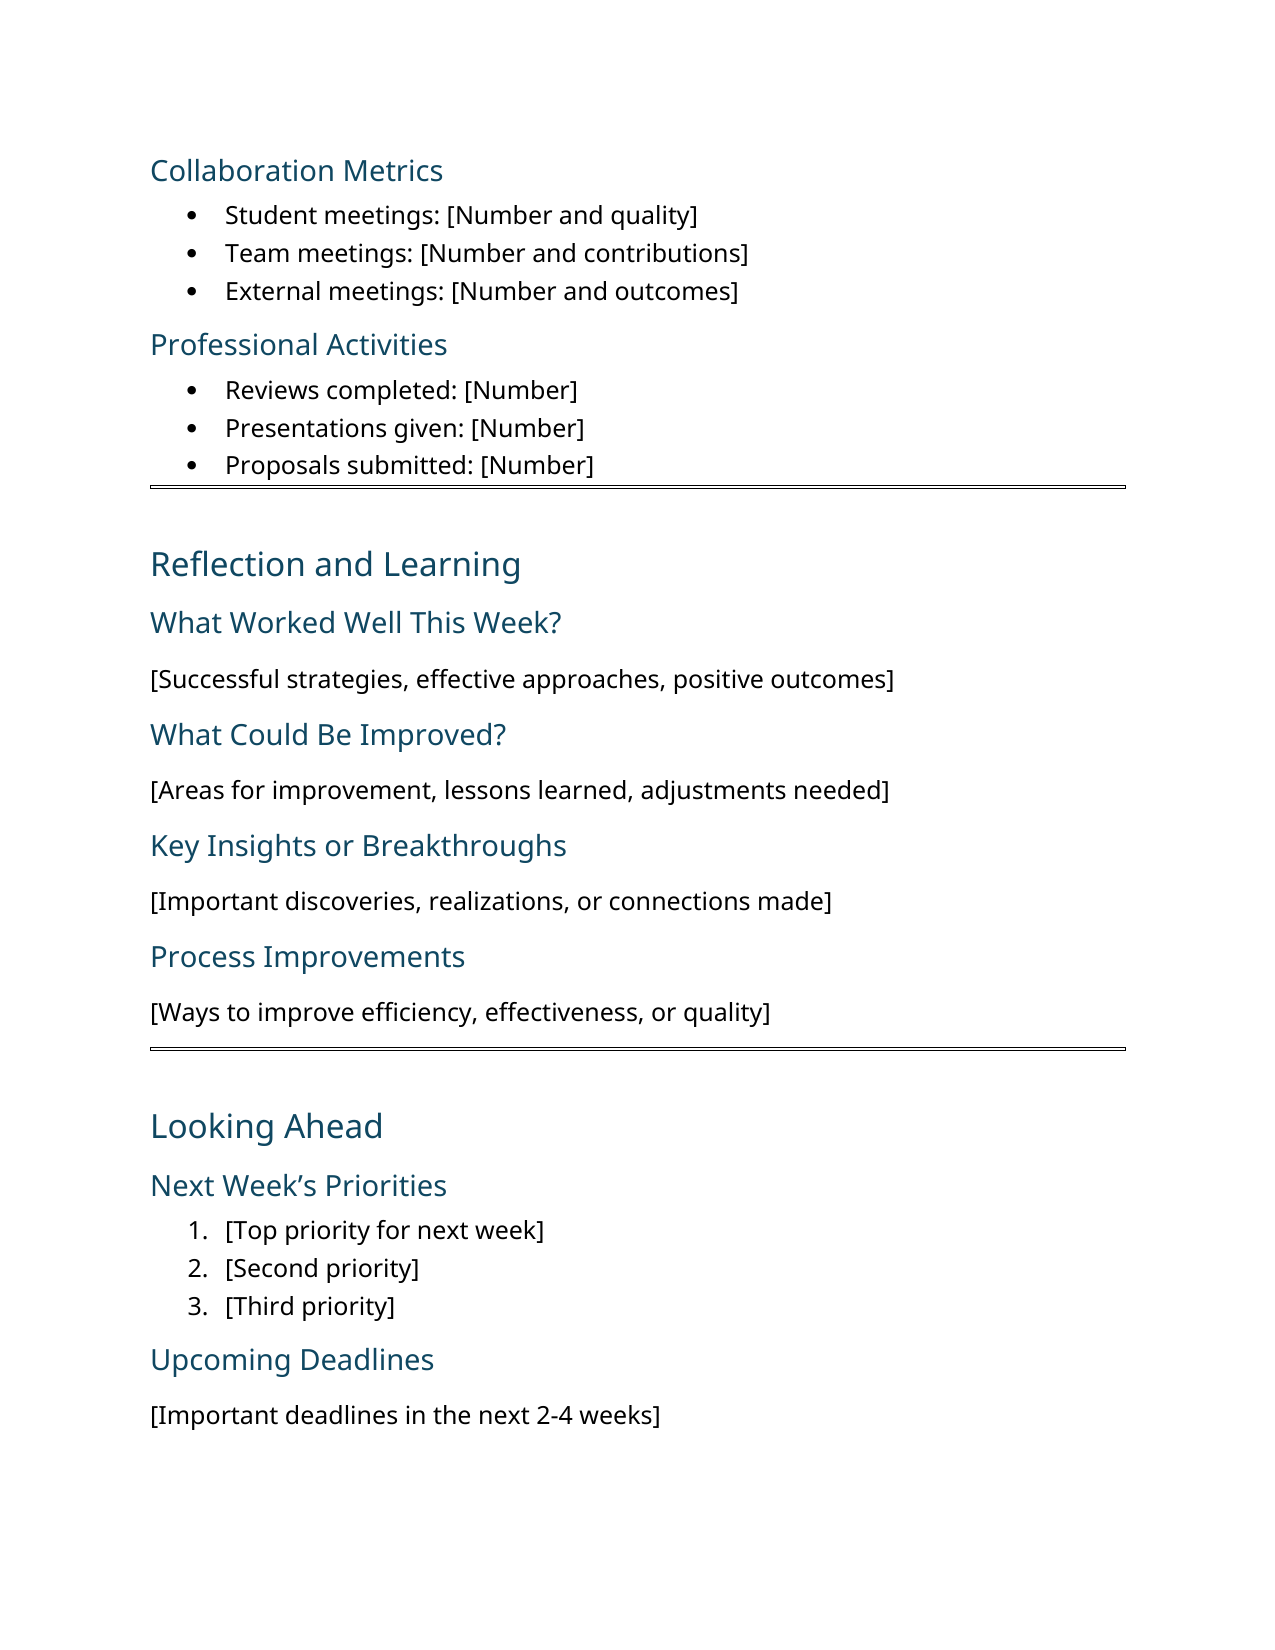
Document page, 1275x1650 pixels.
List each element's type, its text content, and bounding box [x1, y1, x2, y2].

subtitle Collaboration Metrics [150, 150, 1125, 190]
list Presentations given: [Number] [187, 410, 1125, 444]
text [Successful strategies, effective approaches, positive outcomes] [150, 661, 1125, 695]
list [Top priority for next week] [187, 1213, 1125, 1247]
subtitle Professional Activities [150, 324, 1125, 364]
list Proposals submitted: [Number] [187, 448, 1125, 482]
list External meetings: [Number and outcomes] [187, 274, 1125, 308]
subtitle Reflection and Learning [150, 541, 1125, 586]
list [Second priority] [187, 1251, 1125, 1285]
subtitle Upcoming Deadlines [150, 1339, 1125, 1379]
text [Important deadlines in the next 2-4 weeks] [150, 1398, 1125, 1432]
subtitle What Worked Well This Week? [150, 603, 1125, 642]
subtitle Process Improvements [150, 937, 1125, 976]
text [Important discoveries, realizations, or connections made] [150, 884, 1125, 918]
list [Third priority] [187, 1288, 1125, 1322]
list Reviews completed: [Number] [187, 372, 1125, 406]
subtitle Next Week’s Priorities [150, 1165, 1125, 1204]
text [Areas for improvement, lessons learned, adjustments needed] [150, 772, 1125, 807]
text [Ways to improve efficiency, effectiveness, or quality] [150, 995, 1125, 1029]
list Student meetings: [Number and quality] [187, 198, 1125, 232]
subtitle Looking Ahead [150, 1103, 1125, 1148]
list Team meetings: [Number and contributions] [187, 236, 1125, 270]
subtitle What Could Be Improved? [150, 714, 1125, 754]
subtitle Key Insights or Breakthroughs [150, 825, 1125, 865]
